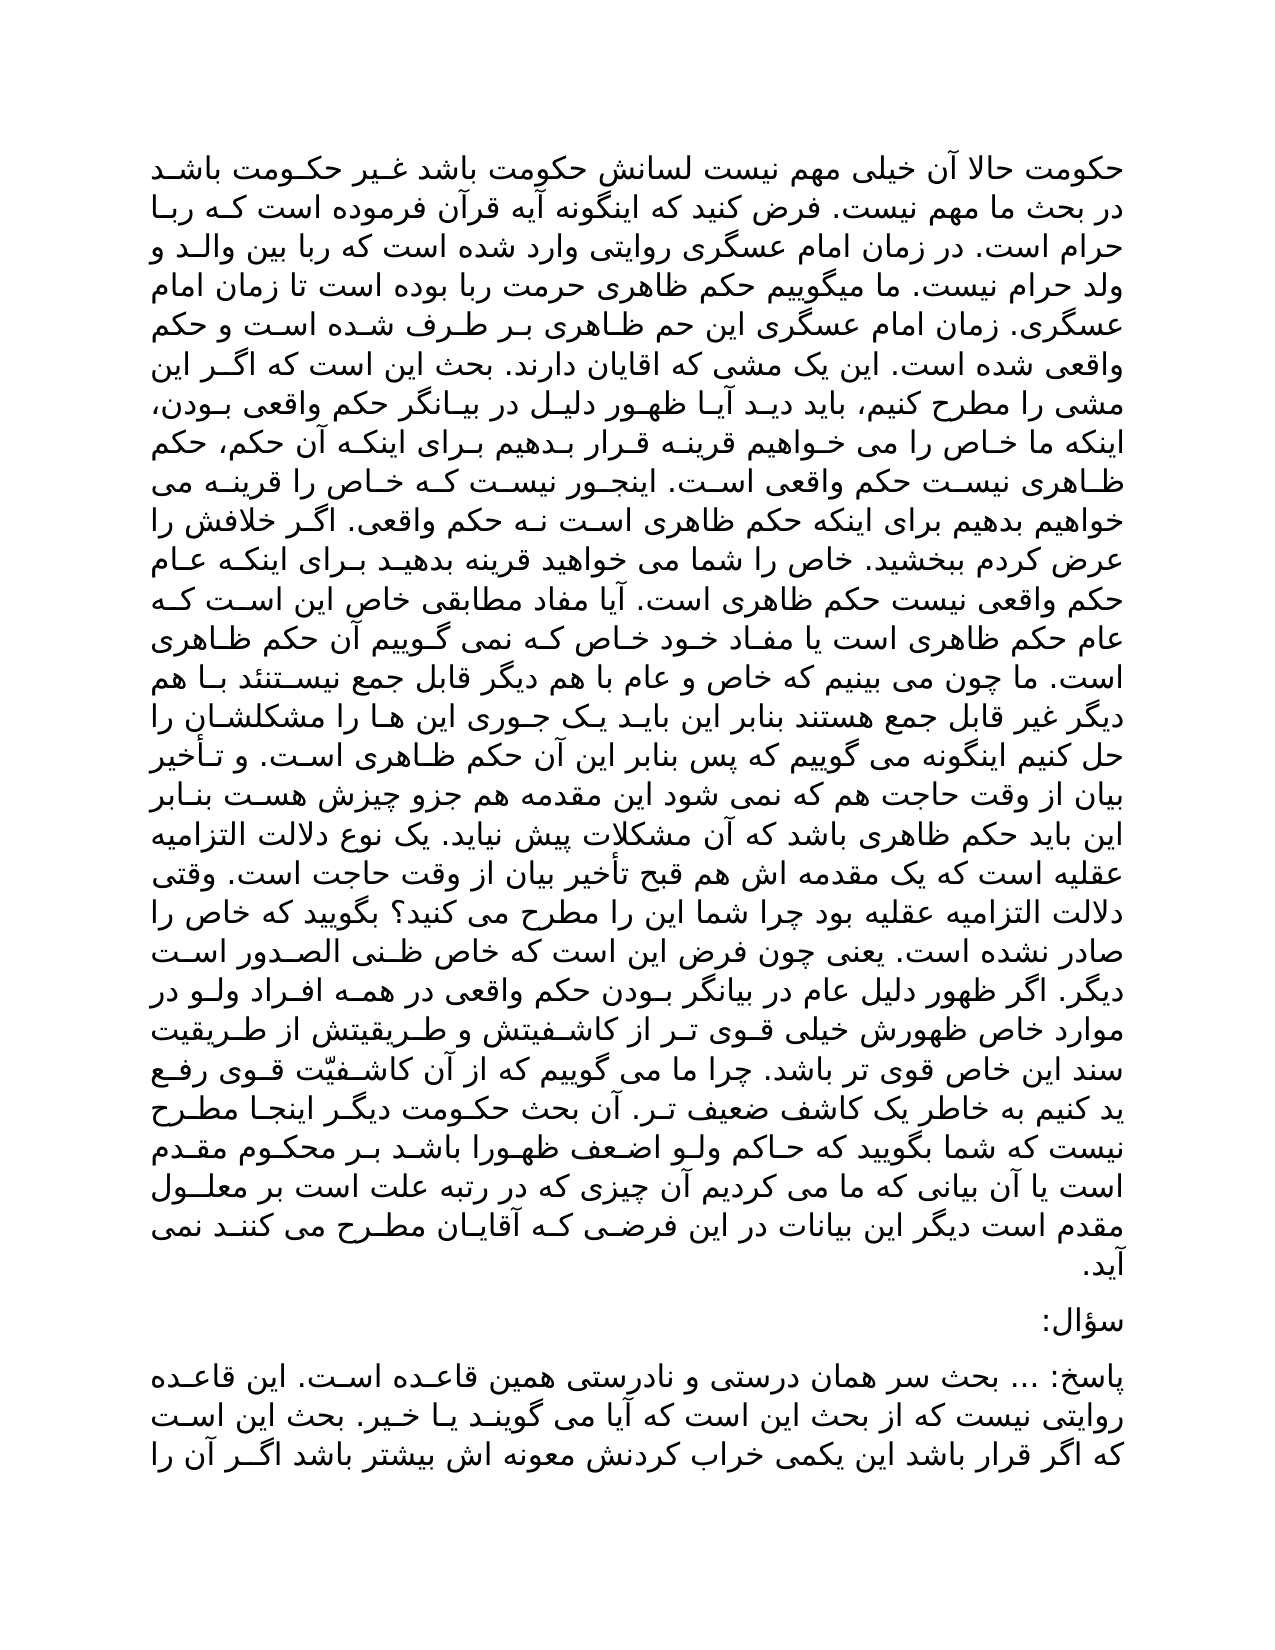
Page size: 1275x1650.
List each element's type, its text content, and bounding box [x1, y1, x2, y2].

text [150, 150, 1125, 1283]
text سؤال: [150, 1302, 1125, 1339]
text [150, 1358, 1125, 1473]
